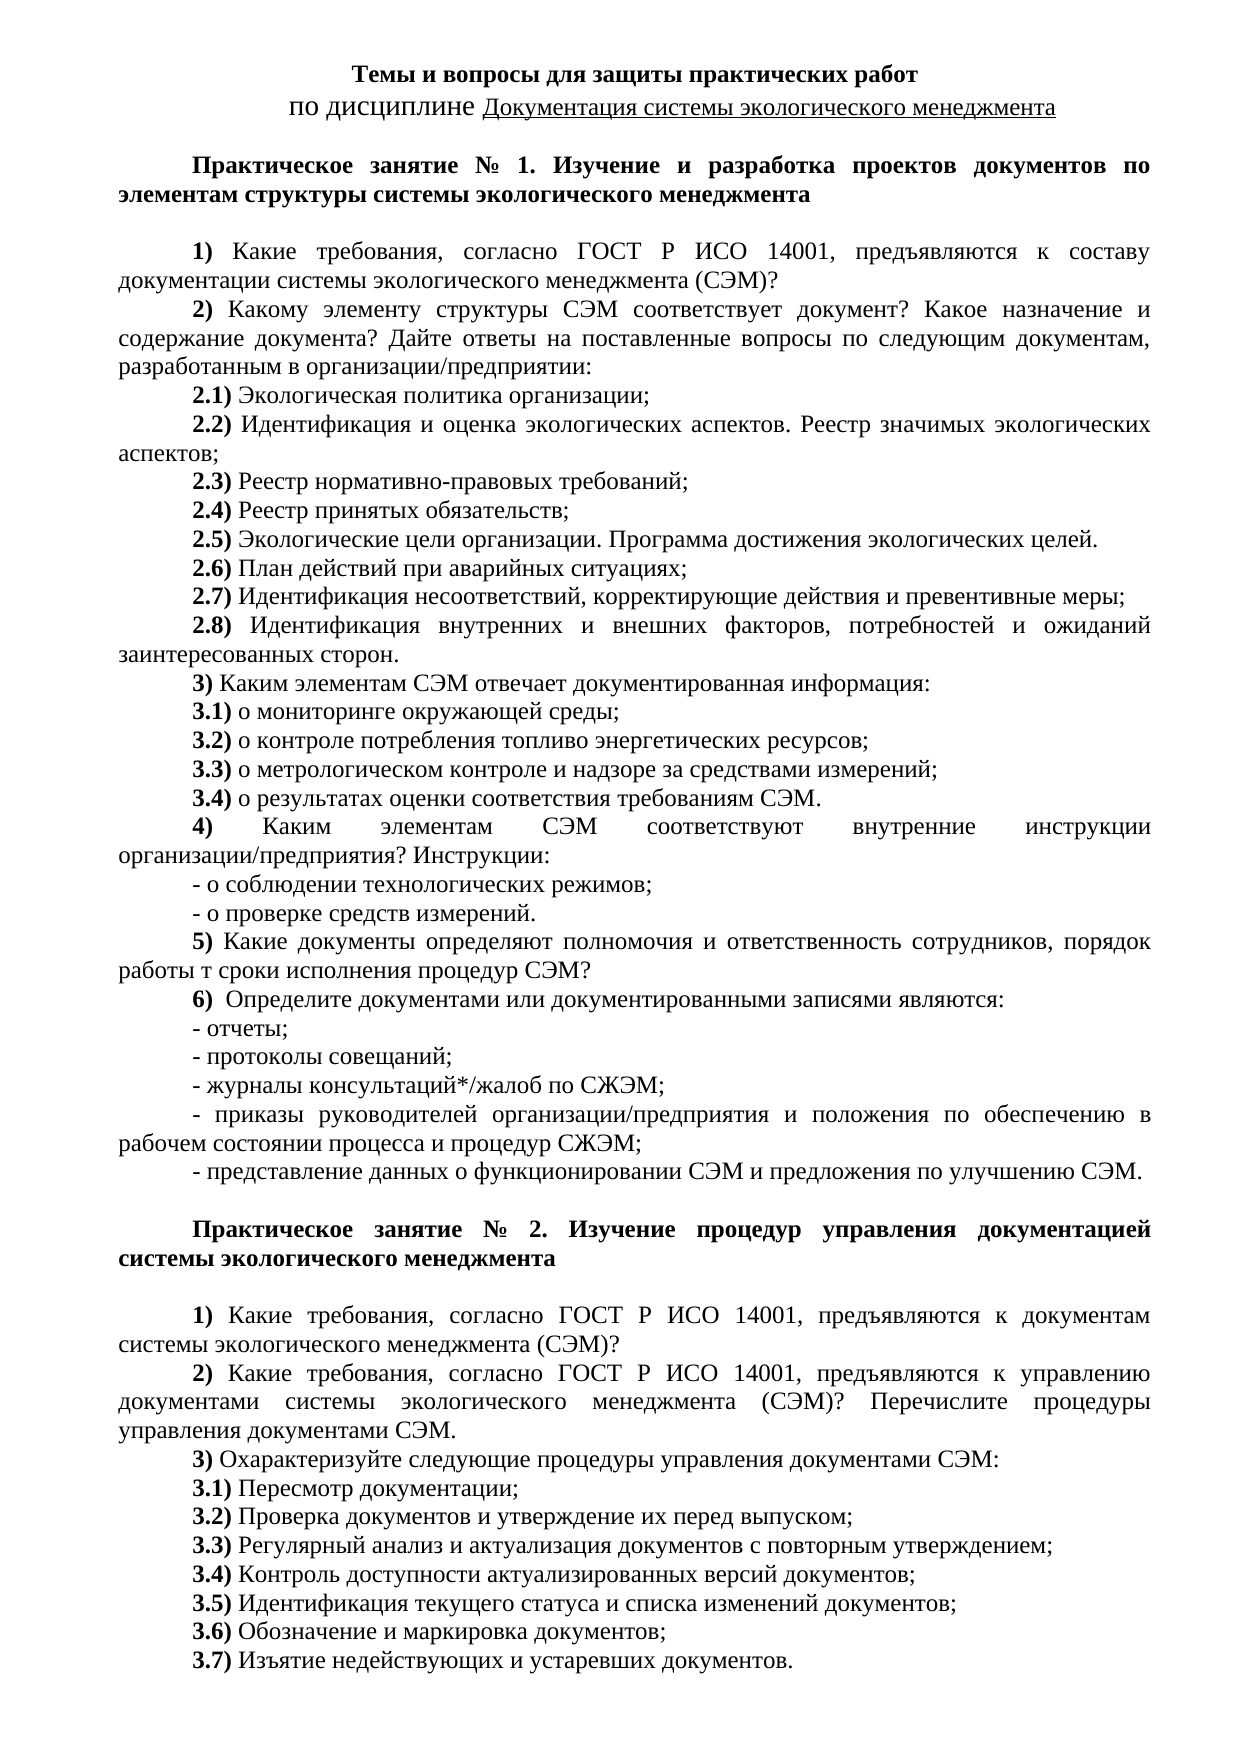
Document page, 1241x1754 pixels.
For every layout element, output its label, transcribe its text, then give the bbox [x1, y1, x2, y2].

text 2.5) Экологические цели организации. Программа достижения экологических целей. [118, 524, 1152, 553]
text 3.1) о мониторинге окружающей среды; [118, 696, 1152, 725]
text 3.2) о контроле потребления топливо энергетических ресурсов; [118, 725, 1152, 754]
text - протоколы совещаний; [118, 1041, 1152, 1070]
text 1) Какие требования, согласно ГОСТ Р ИСО 14001, предъявляются к документам системы экологического менеджмента (СЭМ)? [118, 1300, 1152, 1358]
text 3.1) Пересмотр документации; [118, 1473, 1152, 1501]
text 3.3) о метрологическом контроле и надзоре за средствами измерений; [118, 754, 1152, 783]
text 3.4) Контроль доступности актуализированных версий документов; [118, 1559, 1152, 1588]
text 3.2) Проверка документов и утверждение их перед выпуском; [118, 1501, 1152, 1530]
text - отчеты; [118, 1013, 1152, 1041]
text 3.7) Изъятие недействующих и устаревших документов. [118, 1645, 1152, 1674]
text Практическое занятие № 2. Изучение процедур управления документацией системы экологического менеджмента [118, 1214, 1152, 1271]
text Темы и вопросы для защиты практических работ [118, 59, 1152, 88]
text 2.1) Экологическая политика организации; [118, 380, 1152, 409]
text 3) Охарактеризуйте следующие процедуры управления документами СЭМ: [118, 1444, 1152, 1473]
text 2.3) Реестр нормативно-правовых требований; [118, 466, 1152, 495]
text 2) Какие требования, согласно ГОСТ Р ИСО 14001, предъявляются к управлению документами системы экологического менеджмента (СЭМ)? Перечислите процедуры управления документами СЭМ. [118, 1358, 1152, 1444]
text - представление данных о функционировании СЭМ и предложения по улучшению СЭМ. [118, 1156, 1152, 1185]
text 2) Какому элементу структуры СЭМ соответствует документ? Какое назначение и содержание документа? Дайте ответы на поставленные вопросы по следующим документам, разработанным в организации/предприятии: [118, 294, 1152, 380]
text 4) Каким элементам СЭМ соответствуют внутренние инструкции организации/предприятия? Инструкции: [118, 811, 1152, 869]
text 3) Каким элементам СЭМ отвечает документированная информация: [118, 668, 1152, 696]
text по дисциплине Документация системы экологического менеджмента [118, 88, 1152, 121]
text 5) Какие документы определяют полномочия и ответственность сотрудников, порядок работы т сроки исполнения процедур СЭМ? [118, 926, 1152, 984]
text 2.4) Реестр принятых обязательств; [118, 495, 1152, 524]
text Практическое занятие № 1. Изучение и разработка проектов документов по элементам структуры системы экологического менеджмента [118, 150, 1152, 208]
text 2.8) Идентификация внутренних и внешних факторов, потребностей и ожиданий заинтересованных сторон. [118, 610, 1152, 668]
text - о соблюдении технологических режимов; [118, 869, 1152, 898]
text - журналы консультаций*/жалоб по СЖЭМ; [118, 1070, 1152, 1099]
text 1) Какие требования, согласно ГОСТ Р ИСО 14001, предъявляются к составу документации системы экологического менеджмента (СЭМ)? [118, 236, 1152, 294]
text - приказы руководителей организации/предприятия и положения по обеспечению в рабочем состоянии процесса и процедур СЖЭМ; [118, 1099, 1152, 1156]
text - о проверке средств измерений. [118, 898, 1152, 926]
text 3.4) о результатах оценки соответствия требованиям СЭМ. [118, 783, 1152, 811]
text 6) Определите документами или документированными записями являются: [118, 984, 1152, 1013]
text 2.2) Идентификация и оценка экологических аспектов. Реестр значимых экологических аспектов; [118, 409, 1152, 466]
text 3.3) Регулярный анализ и актуализация документов с повторным утверждением; [118, 1530, 1152, 1559]
text 3.5) Идентификация текущего статуса и списка изменений документов; [118, 1588, 1152, 1616]
text 2.6) План действий при аварийных ситуациях; [118, 553, 1152, 581]
text 3.6) Обозначение и маркировка документов; [118, 1616, 1152, 1645]
text 2.7) Идентификация несоответствий, корректирующие действия и превентивные меры; [118, 581, 1152, 610]
